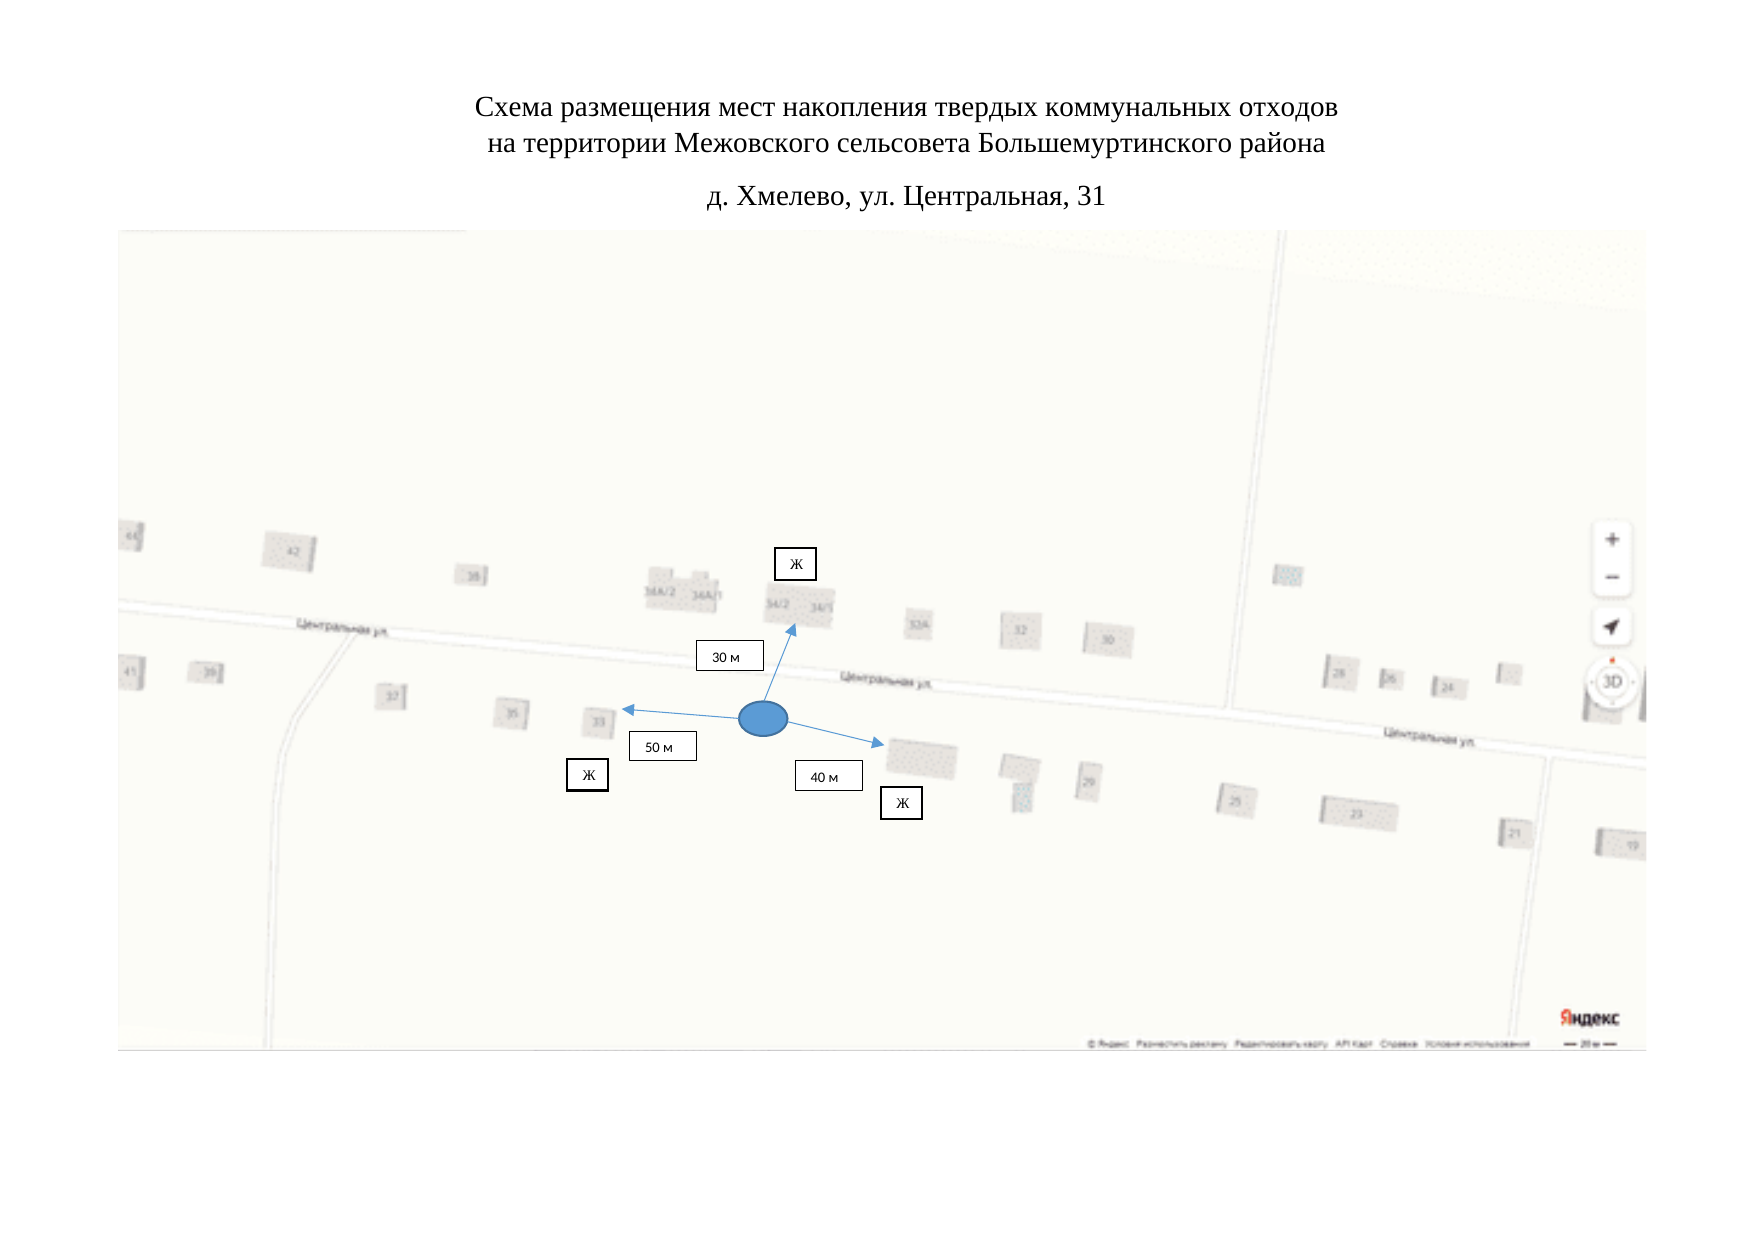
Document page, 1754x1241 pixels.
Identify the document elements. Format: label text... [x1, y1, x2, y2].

picture [118, 230, 1647, 1051]
text на территории Межовского сельсовета Большемуртинского района [118, 125, 1695, 158]
text Схема размещения мест накопления твердых коммунальных отходов [118, 89, 1695, 122]
text д. Хмелево, ул. Центральная, 31 [118, 178, 1695, 211]
